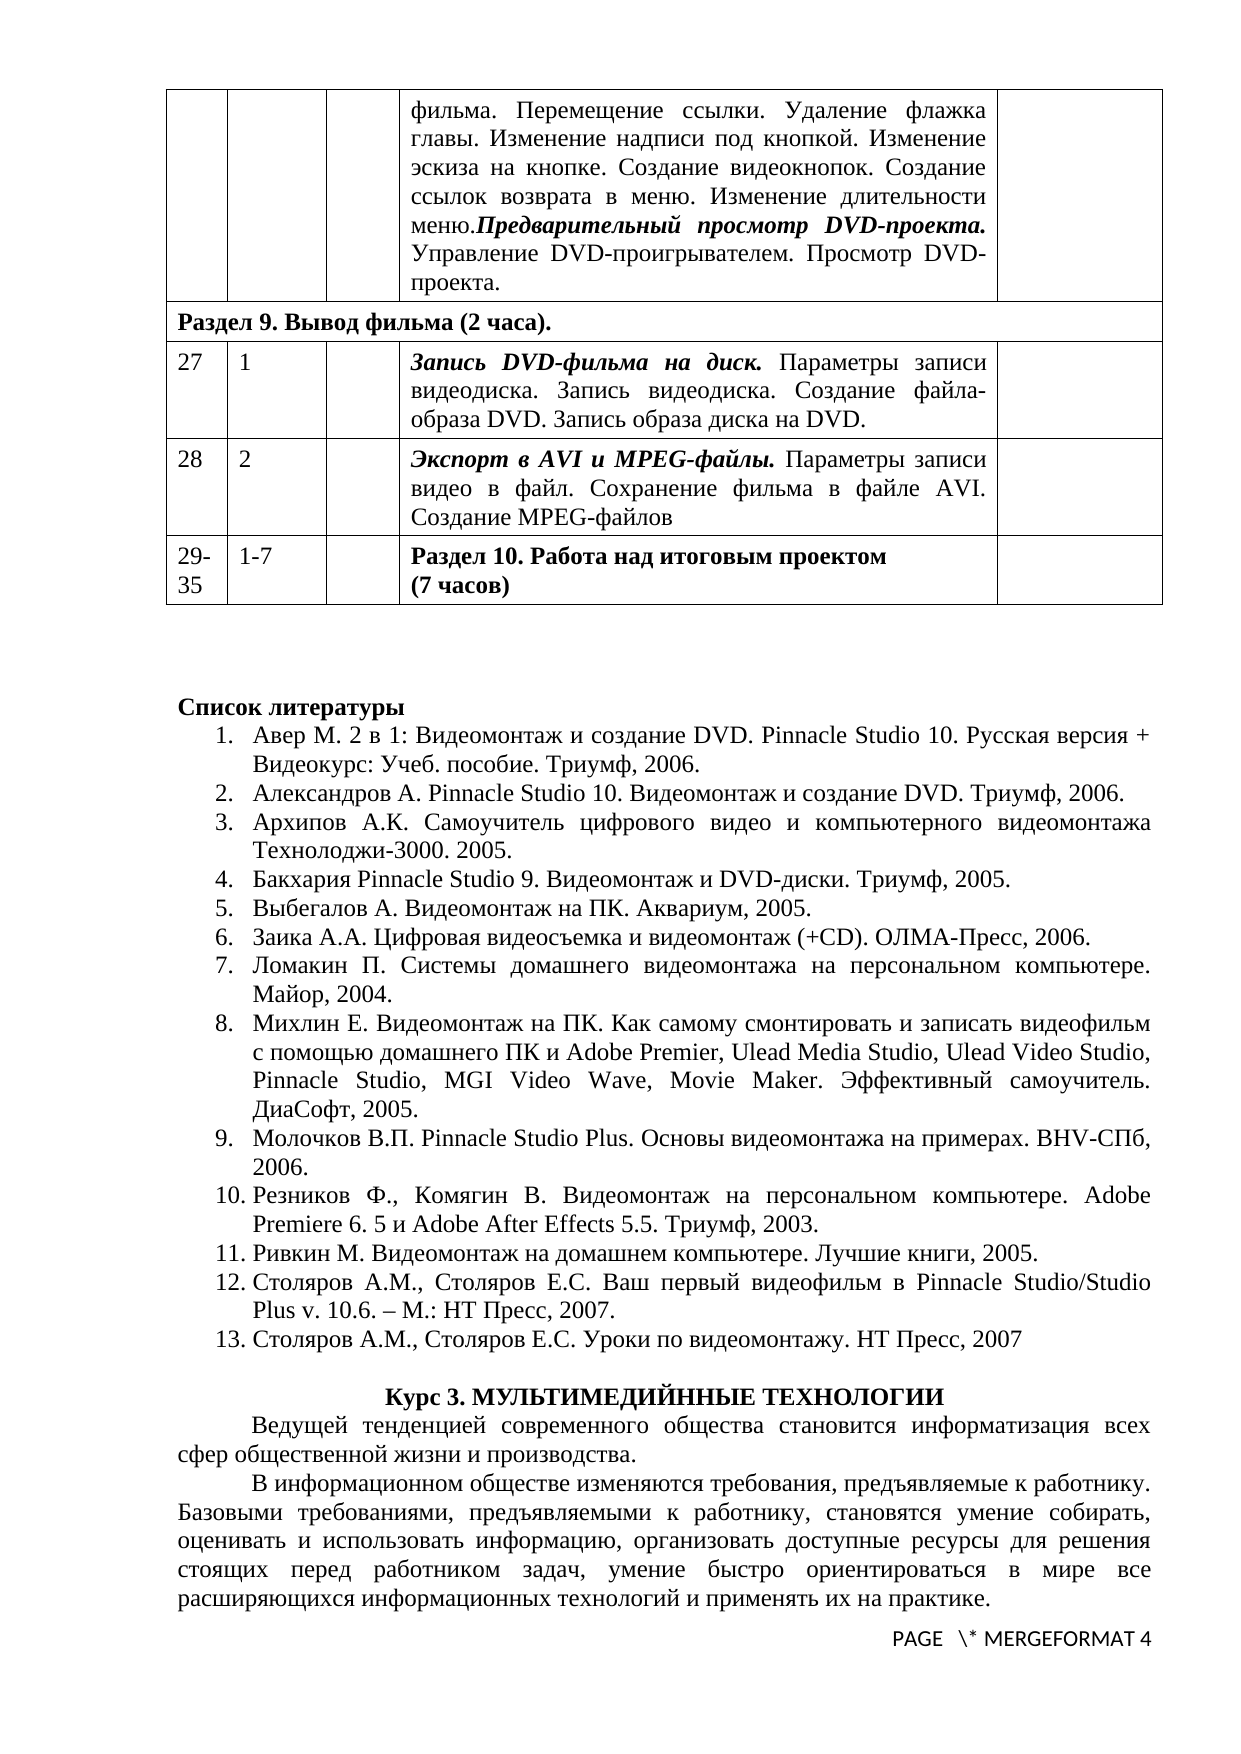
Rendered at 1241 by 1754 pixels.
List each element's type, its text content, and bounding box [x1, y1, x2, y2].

table_cell Раздел 10. Работа над итоговым проектом (7 часов) [400, 536, 997, 604]
list Заика А.А. Цифровая видеосъемка и видеомонтаж (+CD). ОЛМА-Пресс, 2006. [215, 922, 1152, 950]
table_cell 27 [167, 342, 227, 438]
list Ломакин П. Системы домашнего видеомонтажа на персональном компьютере. Майор, 2004. [215, 950, 1152, 1008]
table_cell [998, 536, 1162, 604]
list Молочков В.П. Pinnacle Studio Plus. Основы видеомонтажа на примерах. BHV-СПб, 2006. [215, 1123, 1152, 1180]
list Александров А. Pinnacle Studio 10. Видеомонтаж и создание DVD. Триумф, 2006. [215, 778, 1152, 807]
table_cell [327, 90, 399, 301]
list Резников Ф., Комягин В. Видеомонтаж на персональном компьютере. Adobe Premiere 6. 5 и Adobe After Effects 5.5. Триумф, 2003. [215, 1180, 1152, 1238]
list Столяров А.М., Столяров Е.С. Ваш первый видеофильм в Pinnacle Studio/Studio Plus v. 10.6. – М.: НТ Пресс, 2007. [215, 1267, 1152, 1324]
text Ведущей тенденцией современного общества становится информатизация всех сфер общественной жизни и производства. [177, 1410, 1152, 1468]
list Ривкин М. Видеомонтаж на домашнем компьютере. Лучшие книги, 2005. [215, 1238, 1152, 1267]
table_cell 2 [228, 439, 326, 535]
text В информационном обществе изменяются требования, предъявляемые к работнику. Базовыми требованиями, предъявляемыми к работнику, становятся умение собирать, оценивать и использовать информацию, организовать доступные ресурсы для решения стоящих перед работником задач, умение быстро ориентироваться в мире все расширяющихся информационных технологий и применять их на практике. [177, 1468, 1152, 1612]
table_cell 28 [167, 439, 227, 535]
table_cell [998, 342, 1162, 438]
table_cell [327, 536, 399, 604]
table_cell [327, 342, 399, 438]
table_cell [998, 439, 1162, 535]
text Список литературы [177, 692, 1152, 720]
list Архипов А.К. Самоучитель цифрового видео и компьютерного видеомонтажа Технолоджи-3000. 2005. [215, 807, 1152, 864]
table_cell [998, 90, 1162, 301]
table_cell Экспорт в AVI и MPEG-файлы. Параметры записи видео в файл. Сохранение фильма в файле AVI. Создание MPEG-файлов [400, 439, 997, 535]
table_cell Запись DVD-фильма на диск. Параметры записи видеодиска. Запись видеодиска. Создание файла-образа DVD. Запись образа диска на DVD. [400, 342, 997, 438]
list Авер М. 2 в 1: Видеомонтаж и создание DVD. Pinnacle Studio 10. Русская версия + Видеокурс: Учеб. пособие. Триумф, 2006. [215, 720, 1152, 778]
list Бакхария Pinnacle Studio 9. Видеомонтаж и DVD-диски. Триумф, 2005. [215, 864, 1152, 893]
table_cell 2 [228, 90, 326, 301]
text Курс 3. МУЛЬТИМЕДИЙННЫЕ ТЕХНОЛОГИИ [177, 1382, 1152, 1410]
table_cell 26 [167, 90, 227, 301]
list Столяров А.М., Столяров Е.С. Уроки по видеомонтажу. НТ Пресс, 2007 [215, 1324, 1152, 1353]
table_cell 1 [228, 342, 326, 438]
list Выбегалов А. Видеомонтаж на ПК. Аквариум, 2005. [215, 893, 1152, 922]
table_cell [327, 439, 399, 535]
table_cell 1-7 [228, 536, 326, 604]
table_cell 29-35 [167, 536, 227, 604]
table_cell Раздел 9. Вывод фильма (2 часа). [167, 302, 1162, 341]
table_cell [400, 90, 997, 301]
list Михлин Е. Видеомонтаж на ПК. Как самому смонтировать и записать видеофильм с помощью домашнего ПК и Adobe Premier, Ulead Media Studio, Ulead Video Studio, Pinnacle Studio, MGI Video Wave, Movie Maker. Эффективный самоучитель. ДиаСофт, 2005. [215, 1008, 1152, 1123]
